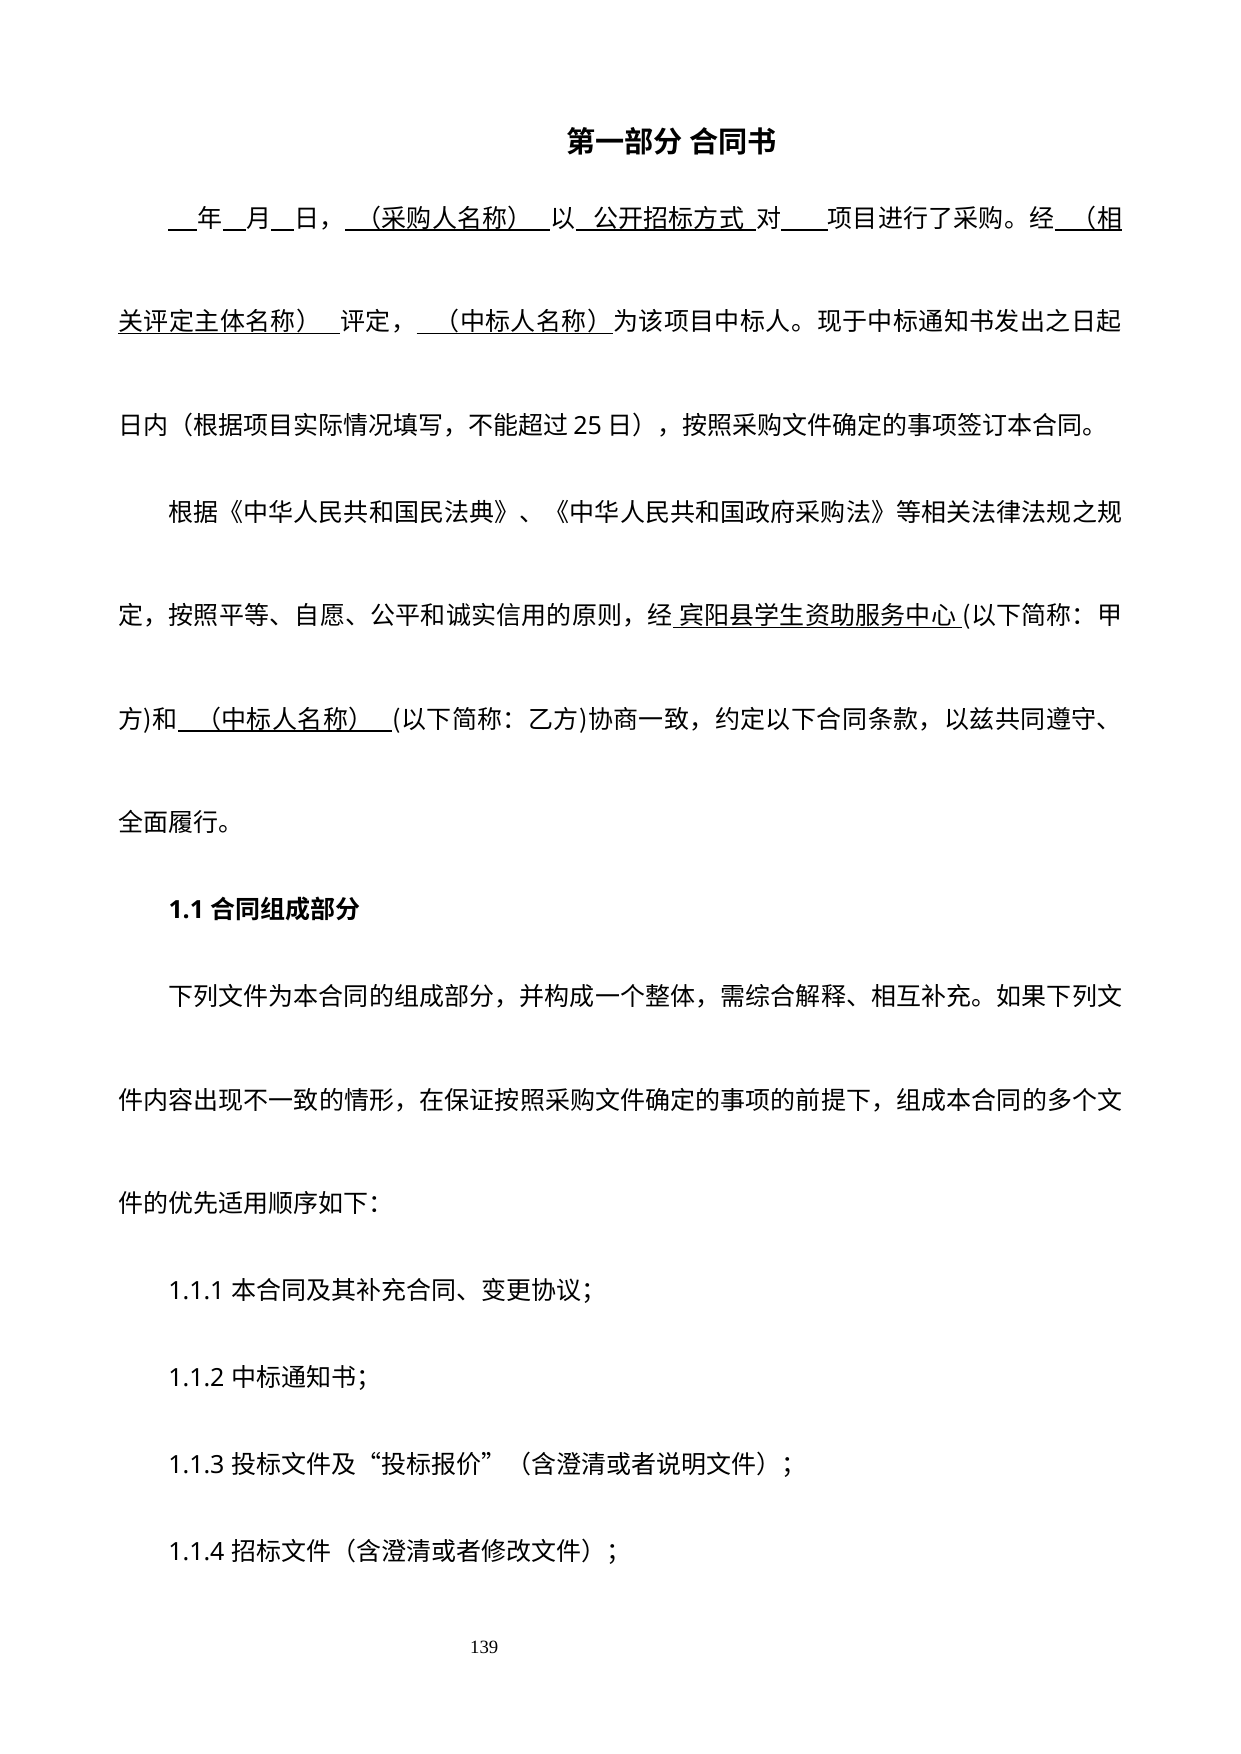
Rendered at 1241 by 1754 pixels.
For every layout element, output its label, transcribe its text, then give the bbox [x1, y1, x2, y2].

text 年 月 日， （采购人名称） 以 公开招标方式 对 项目进行了采购。经 （相关评定主体名称） 评定， （中标人名称）为该项目中标人。现于中标通知书发出之日起 日内（根据项目实际情况填写，不能超过25日），按照采购文件确定的事项签订本合同。 [118, 182, 1122, 458]
text 1.1.1 本合同及其补充合同、变更协议； [118, 1254, 1122, 1323]
text 下列文件为本合同的组成部分，并构成一个整体，需综合解释、相互补充。如果下列文件内容出现不一致的情形，在保证按照采购文件确定的事项的前提下，组成本合同的多个文件的优先适用顺序如下： [118, 960, 1122, 1236]
text 1.1.4 招标文件（含澄清或者修改文件）； [118, 1516, 1122, 1584]
text 1.1 合同组成部分 [118, 873, 1122, 942]
text 第一部分 合同书 [162, 118, 1122, 161]
text 1.1.2 中标通知书； [118, 1341, 1122, 1410]
text 1.1.3 投标文件及“投标报价”（含澄清或者说明文件）； [118, 1428, 1122, 1497]
text 根据《中华人民共和国民法典》、《中华人民共和国政府采购法》等相关法律法规之规定，按照平等、自愿、公平和诚实信用的原则，经 宾阳县学生资助服务中心 (以下简称：甲方)和 （中标人名称） (以下简称：乙方)协商一致，约定以下合同条款，以兹共同遵守、全面履行。 [118, 476, 1122, 855]
